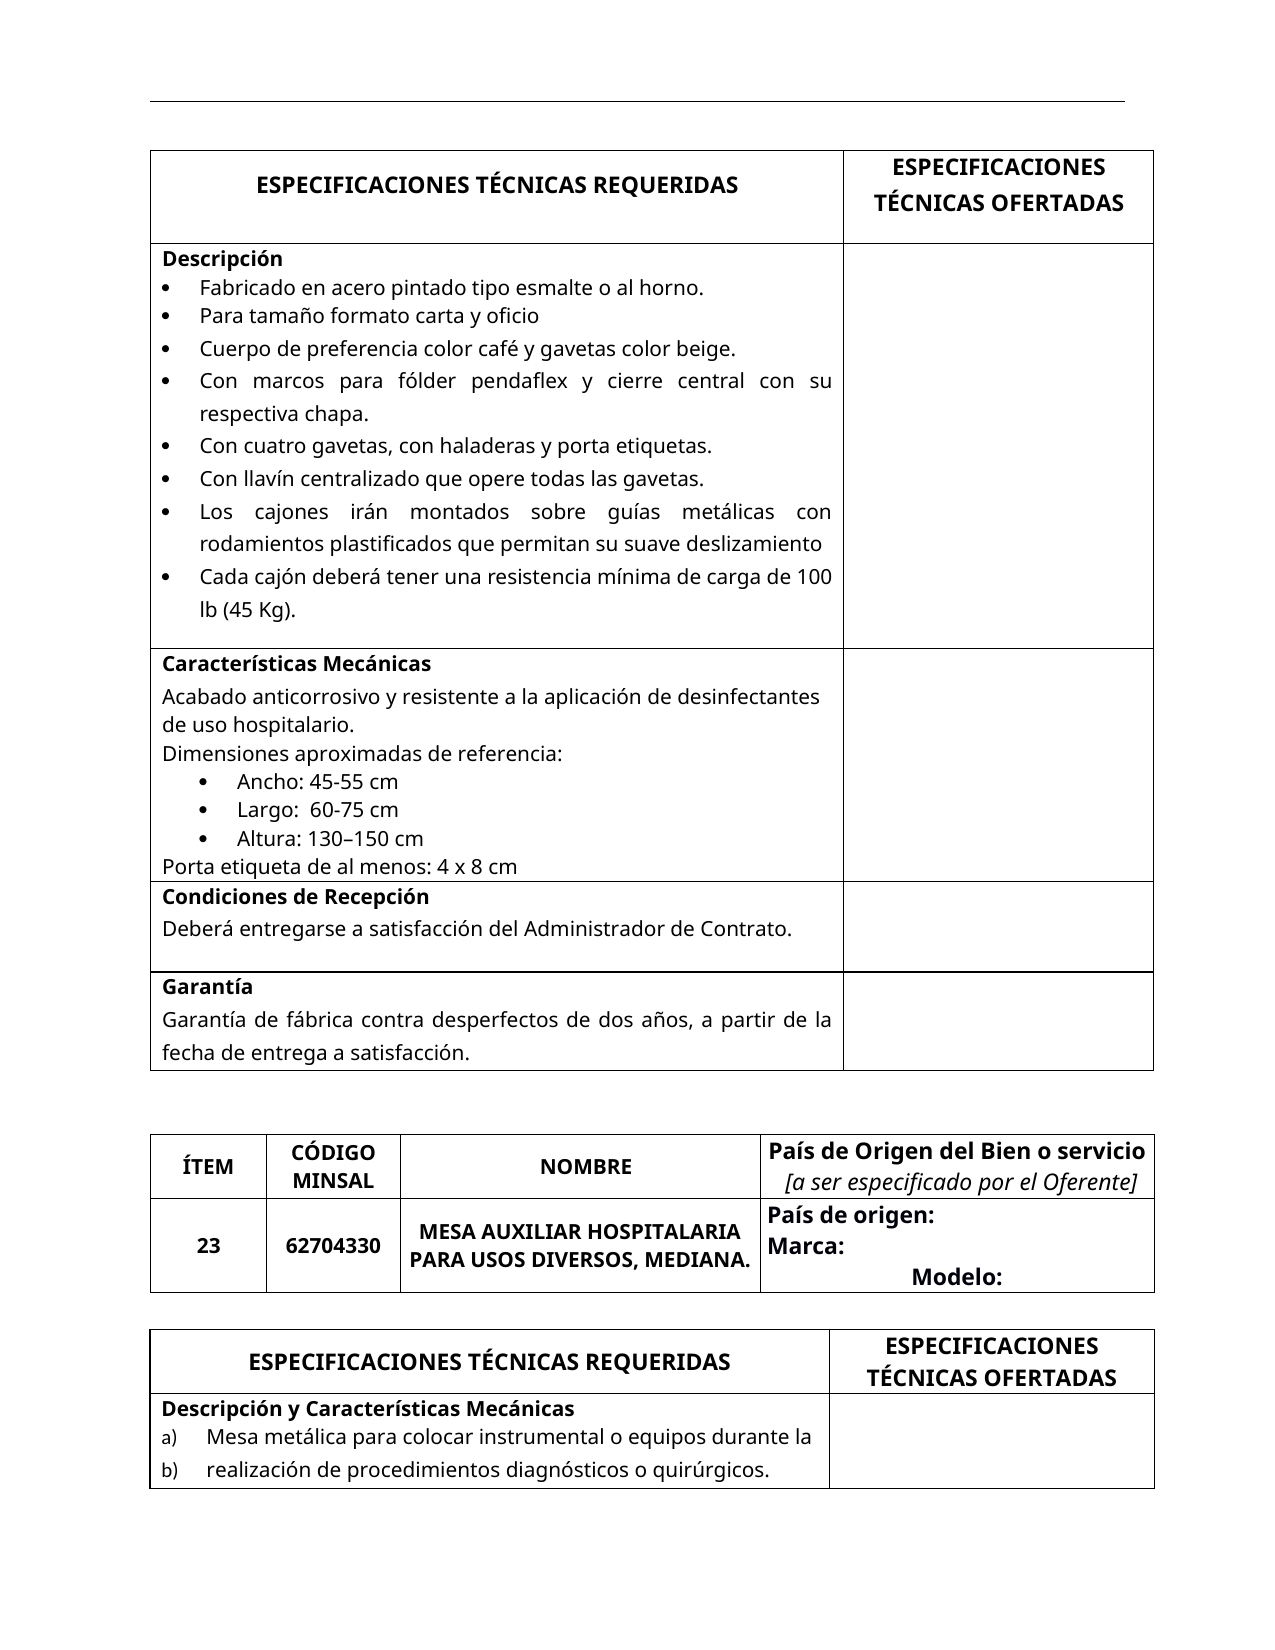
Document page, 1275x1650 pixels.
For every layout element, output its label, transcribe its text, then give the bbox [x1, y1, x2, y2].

table_header ESPECIFICACIONES TÉCNICAS REQUERIDAS [151, 151, 843, 243]
table_cell Garantía Garantía de fábrica contra desperfectos de dos años, a partir de la fecha de entrega a satisfacción. [151, 973, 843, 1070]
table_header ESPECIFICACIONES TÉCNICAS OFERTADAS [844, 151, 1153, 243]
table_cell País de origen: Marca: Modelo: [761, 1199, 1154, 1292]
table_header ÍTEM [151, 1135, 266, 1197]
table_cell [844, 882, 1153, 971]
table_header ESPECIFICACIONES TÉCNICAS REQUERIDAS [151, 1330, 829, 1393]
table_header País de Origen del Bien o servicio [a ser especificado por el Oferente] [761, 1135, 1154, 1197]
table_cell 23 [151, 1199, 266, 1292]
table_cell MESA AUXILIAR HOSPITALARIA PARA USOS DIVERSOS, MEDIANA. [401, 1199, 760, 1292]
table_header CÓDIGO MINSAL [267, 1135, 400, 1197]
table_header ESPECIFICACIONES TÉCNICAS OFERTADAS [830, 1330, 1154, 1393]
table_cell 62704330 [267, 1199, 400, 1292]
table_cell [844, 973, 1153, 1070]
table_header NOMBRE [401, 1135, 760, 1197]
table_cell [844, 649, 1153, 881]
table_cell [830, 1394, 1154, 1488]
table_cell Características Mecánicas Acabado anticorrosivo y resistente a la aplicación de desinfectantes de uso hospitalario. Dimensiones aproximadas de referencia: Ancho: 45-55 cm Largo: 60-75 cm Altura: 130–150 cm Porta etiqueta de al menos: 4 x 8 cm [151, 649, 843, 881]
table_cell Condiciones de Recepción Deberá entregarse a satisfacción del Administrador de Contrato. [151, 882, 843, 971]
table_cell Descripción Fabricado en acero pintado tipo esmalte o al horno. Para tamaño formato carta y oficio Cuerpo de preferencia color café y gavetas color beige. Con marcos para fólder pendaflex y cierre central con su respectiva chapa. Con cuatro gavetas, con haladeras y porta etiquetas. Con llavín centralizado que opere todas las gavetas. Los cajones irán montados sobre guías metálicas con rodamientos plastificados que permitan su suave deslizamiento Cada cajón deberá tener una resistencia mínima de carga de 100 lb (45 Kg). [151, 244, 843, 648]
table_cell [844, 244, 1153, 648]
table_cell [151, 1394, 829, 1488]
